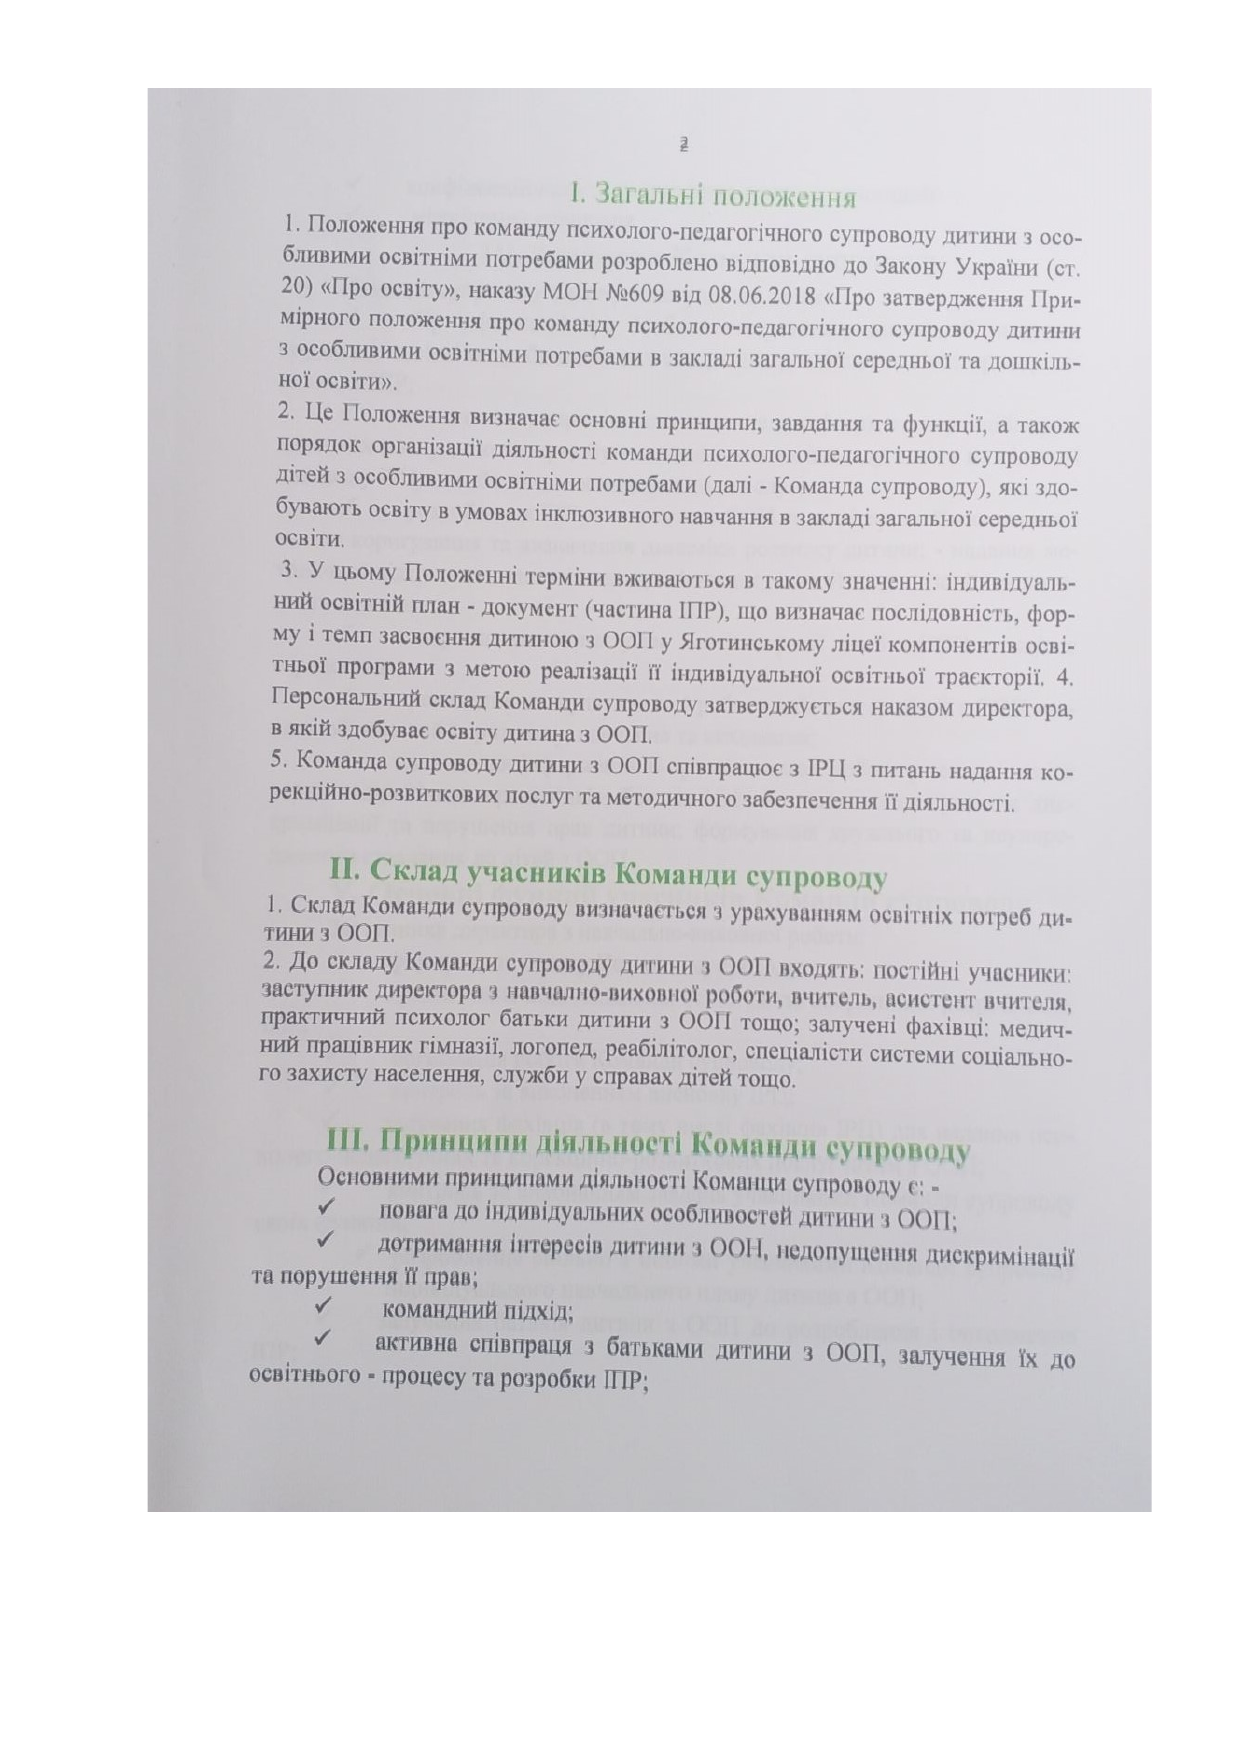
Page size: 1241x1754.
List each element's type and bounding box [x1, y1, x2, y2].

picture [147, 88, 1152, 1512]
